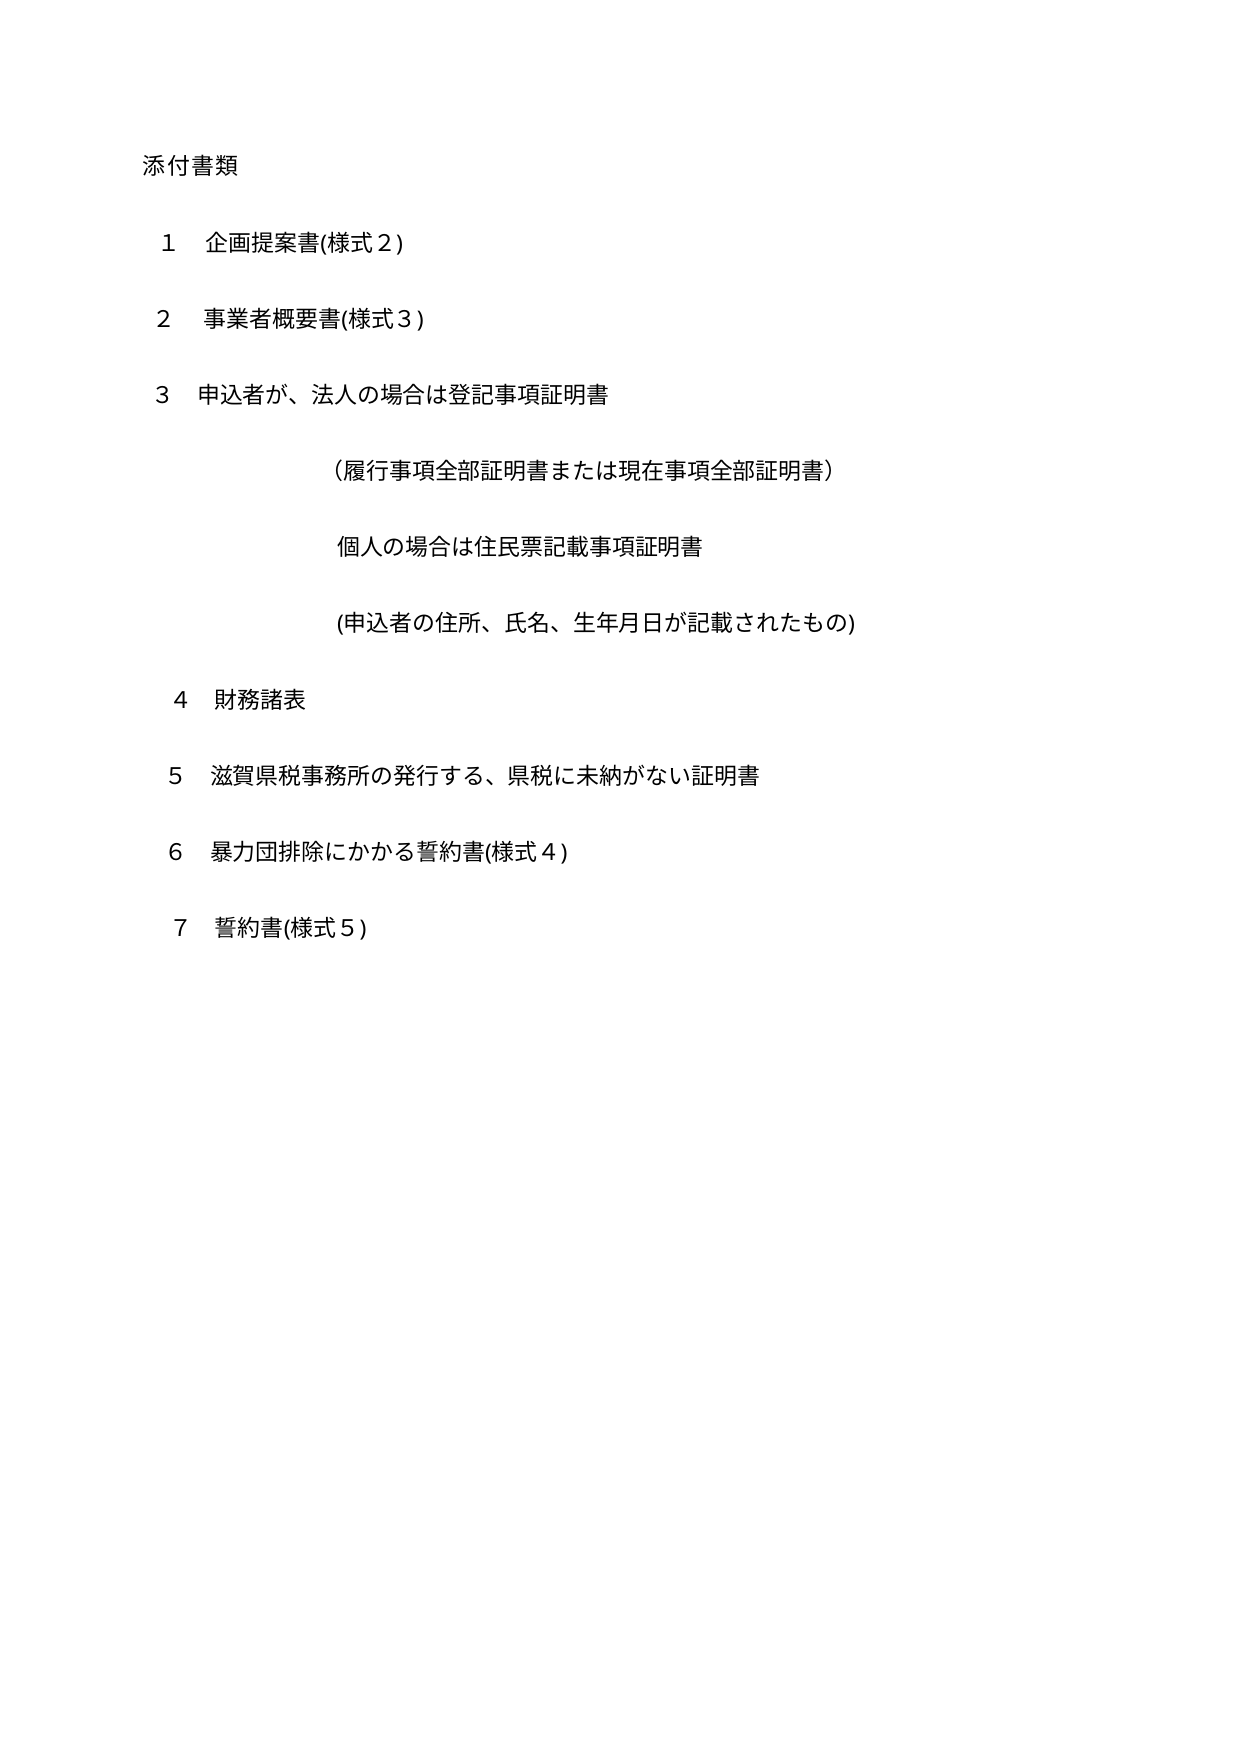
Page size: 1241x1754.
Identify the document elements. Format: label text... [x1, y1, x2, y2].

text ７ 誓約書(様式５) [118, 897, 1122, 957]
text ３ 申込者が、法人の場合は登記事項証明書 [151, 364, 1122, 423]
text ２ 事業者概要書(様式３) [118, 287, 1122, 347]
text (申込者の住所、氏名、生年月日が記載されたもの) [337, 592, 1122, 652]
text ６ 暴力団排除にかかる誓約書(様式４) [118, 821, 1122, 880]
text ４ 財務諸表 [118, 668, 1122, 728]
text ５ 滋賀県税事務所の発行する、県税に未納がない証明書 [118, 744, 1122, 804]
text 個人の場合は住民票記載事項証明書 [337, 516, 1122, 576]
text １ 企画提案書(様式２) [118, 211, 1122, 271]
text （履行事項全部証明書または現在事項全部証明書） [206, 440, 1122, 499]
text 添付書類 [118, 135, 1122, 195]
